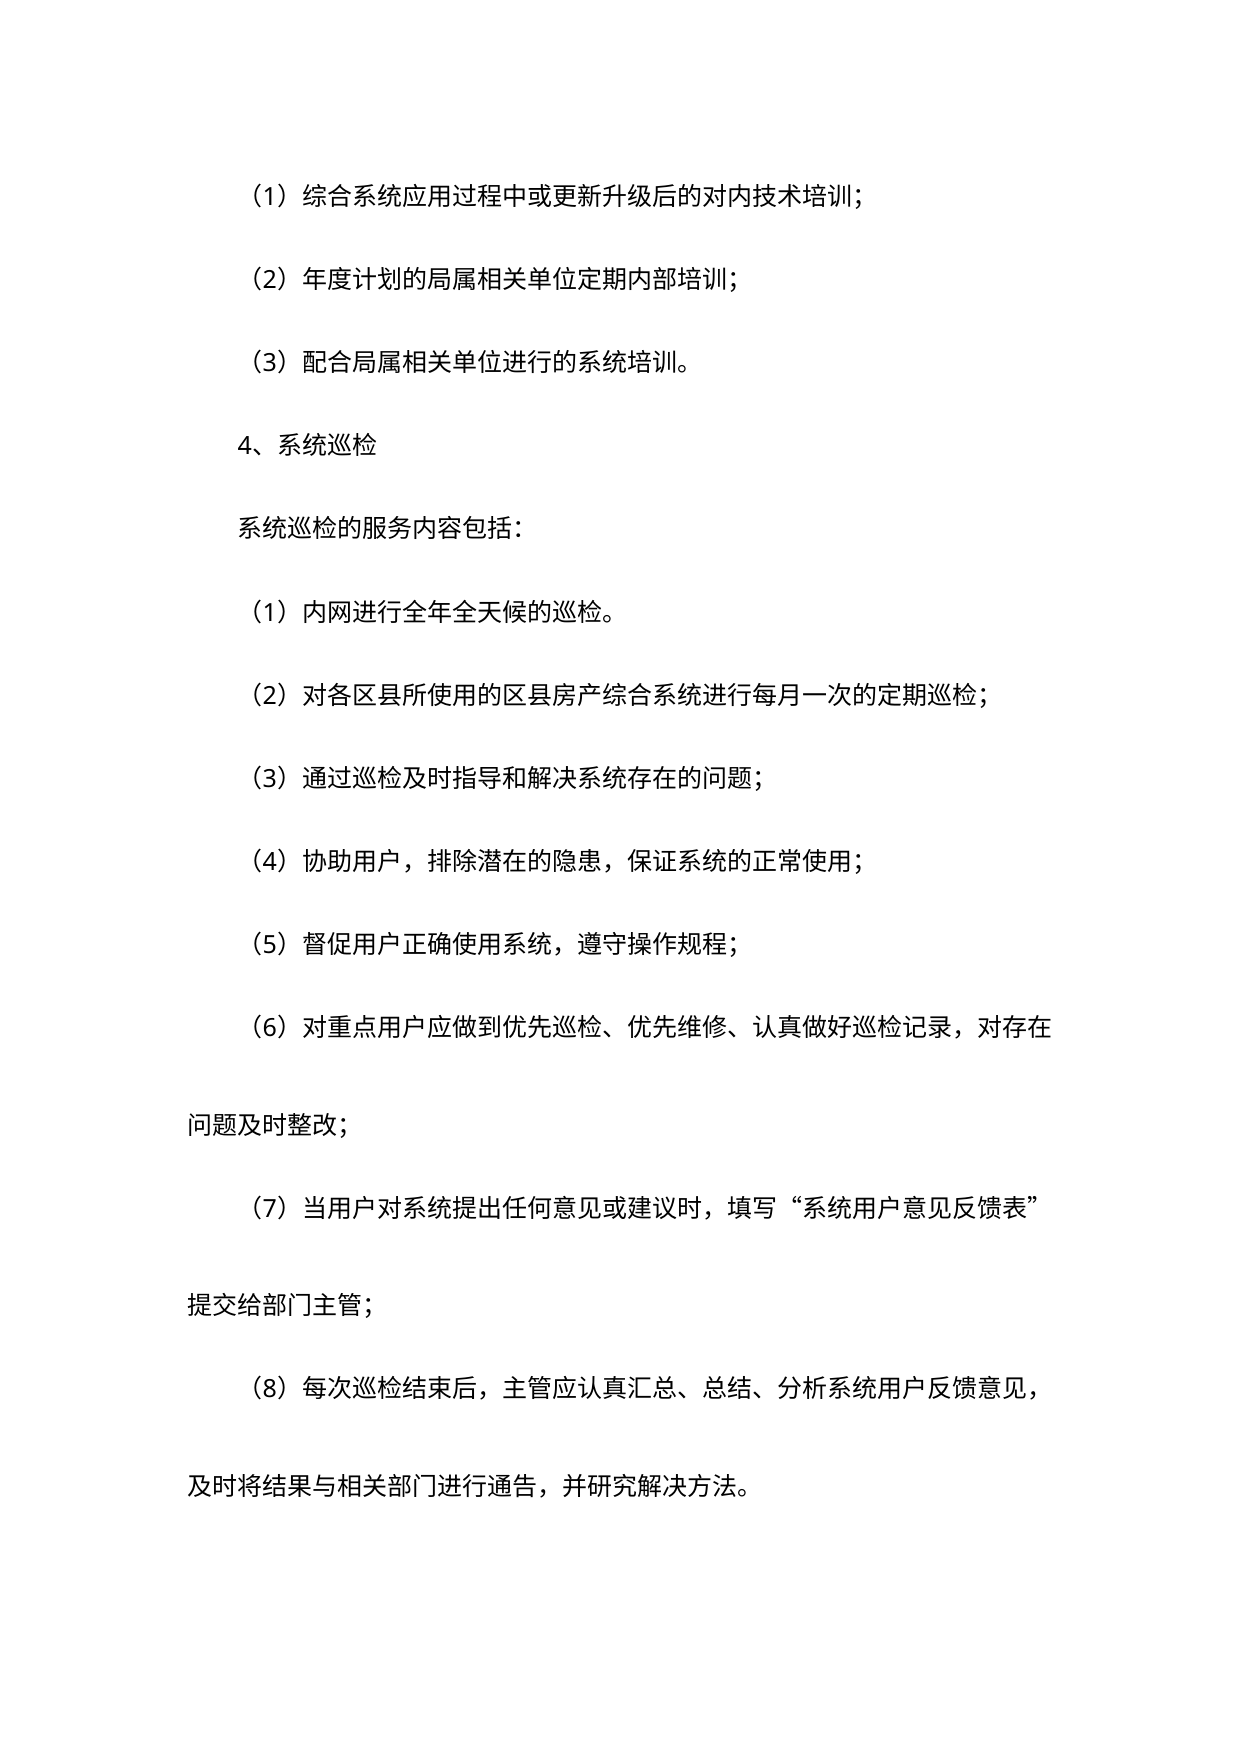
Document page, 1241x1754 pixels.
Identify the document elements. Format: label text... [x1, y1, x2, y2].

list （8）每次巡检结束后，主管应认真汇总、总结、分析系统用户反馈意见，及时将结果与相关部门进行通告，并研究解决方法。 [187, 1354, 1053, 1517]
list 系统巡检的服务内容包括： [187, 494, 1053, 559]
list （3）通过巡检及时指导和解决系统存在的问题； [187, 744, 1053, 809]
list （4）协助用户，排除潜在的隐患，保证系统的正常使用； [187, 827, 1053, 892]
list （5）督促用户正确使用系统，遵守操作规程； [187, 910, 1053, 975]
list （2）年度计划的局属相关单位定期内部培训； [187, 245, 1053, 310]
list （7）当用户对系统提出任何意见或建议时，填写“系统用户意见反馈表”提交给部门主管； [187, 1174, 1053, 1336]
list （6）对重点用户应做到优先巡检、优先维修、认真做好巡检记录，对存在问题及时整改； [187, 993, 1053, 1156]
list （2）对各区县所使用的区县房产综合系统进行每月一次的定期巡检； [187, 661, 1053, 726]
list （1）内网进行全年全天候的巡检。 [187, 578, 1053, 643]
list 4、系统巡检 [187, 411, 1053, 476]
list （1）综合系统应用过程中或更新升级后的对内技术培训； [187, 162, 1053, 227]
list （3）配合局属相关单位进行的系统培训。 [187, 328, 1053, 393]
